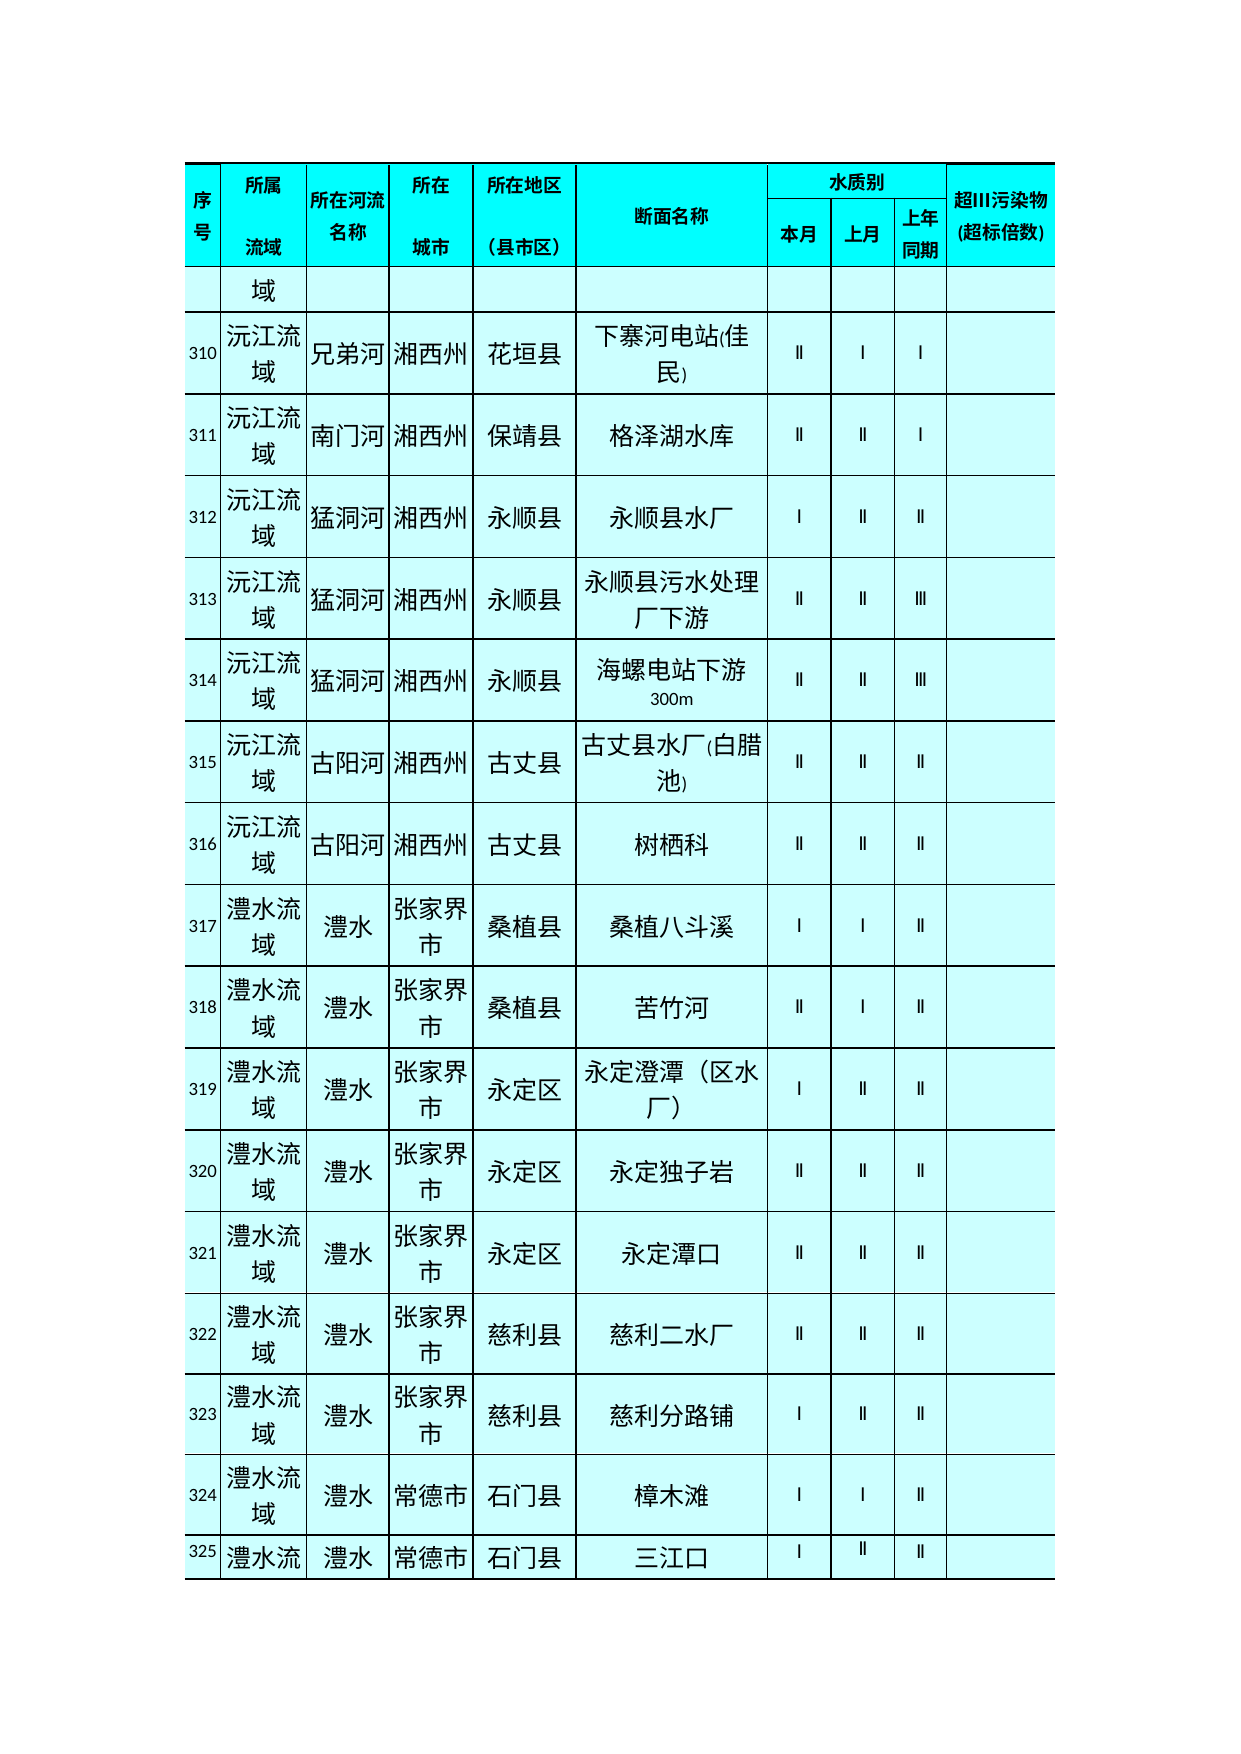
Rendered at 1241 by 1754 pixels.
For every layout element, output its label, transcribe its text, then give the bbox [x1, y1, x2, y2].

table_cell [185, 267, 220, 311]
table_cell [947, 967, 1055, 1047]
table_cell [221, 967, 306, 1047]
table_header 所在地区 （县市区） [473, 164, 576, 266]
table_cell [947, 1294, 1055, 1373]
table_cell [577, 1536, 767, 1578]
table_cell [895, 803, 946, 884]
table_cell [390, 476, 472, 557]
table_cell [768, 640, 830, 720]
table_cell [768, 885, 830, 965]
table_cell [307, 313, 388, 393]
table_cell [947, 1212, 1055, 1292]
table_header 断面名称 [576, 164, 767, 266]
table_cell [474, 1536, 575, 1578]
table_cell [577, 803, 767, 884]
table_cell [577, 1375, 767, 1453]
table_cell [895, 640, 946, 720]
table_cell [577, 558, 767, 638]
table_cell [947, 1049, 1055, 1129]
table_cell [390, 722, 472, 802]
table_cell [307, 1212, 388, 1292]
table_header 所在 城市 [389, 164, 473, 266]
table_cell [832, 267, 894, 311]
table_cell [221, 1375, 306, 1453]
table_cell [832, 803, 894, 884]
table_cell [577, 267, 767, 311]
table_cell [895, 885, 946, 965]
table_header 超Ⅲ污染物(超标倍数) [947, 165, 1055, 266]
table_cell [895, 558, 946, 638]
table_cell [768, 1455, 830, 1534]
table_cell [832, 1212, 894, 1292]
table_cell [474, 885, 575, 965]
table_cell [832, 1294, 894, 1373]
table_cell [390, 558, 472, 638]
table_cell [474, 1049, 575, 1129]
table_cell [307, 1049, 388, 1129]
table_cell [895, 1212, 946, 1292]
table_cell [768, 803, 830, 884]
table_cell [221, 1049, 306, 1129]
table_cell 本月 [768, 199, 830, 266]
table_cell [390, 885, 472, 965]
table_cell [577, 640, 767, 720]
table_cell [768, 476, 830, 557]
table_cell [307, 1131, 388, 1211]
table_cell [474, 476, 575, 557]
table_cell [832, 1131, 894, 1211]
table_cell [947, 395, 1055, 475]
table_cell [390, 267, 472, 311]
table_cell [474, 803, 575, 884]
table_cell 上年同期 [895, 199, 946, 266]
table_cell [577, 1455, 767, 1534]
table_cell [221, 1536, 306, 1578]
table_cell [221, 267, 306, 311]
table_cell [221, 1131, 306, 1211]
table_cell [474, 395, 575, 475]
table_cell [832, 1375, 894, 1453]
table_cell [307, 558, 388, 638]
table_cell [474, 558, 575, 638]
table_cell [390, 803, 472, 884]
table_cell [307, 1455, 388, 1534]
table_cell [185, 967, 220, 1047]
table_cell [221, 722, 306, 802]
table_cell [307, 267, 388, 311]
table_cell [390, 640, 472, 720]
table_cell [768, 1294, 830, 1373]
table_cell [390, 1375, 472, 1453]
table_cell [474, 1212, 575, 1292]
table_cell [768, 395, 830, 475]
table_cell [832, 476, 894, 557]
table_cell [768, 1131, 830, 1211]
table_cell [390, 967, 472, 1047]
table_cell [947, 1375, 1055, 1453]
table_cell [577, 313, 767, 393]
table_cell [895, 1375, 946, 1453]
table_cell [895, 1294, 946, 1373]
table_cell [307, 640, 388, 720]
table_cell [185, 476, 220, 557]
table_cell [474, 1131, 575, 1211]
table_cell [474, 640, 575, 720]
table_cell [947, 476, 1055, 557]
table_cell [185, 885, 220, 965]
table_header 所在河流名称 [306, 164, 389, 266]
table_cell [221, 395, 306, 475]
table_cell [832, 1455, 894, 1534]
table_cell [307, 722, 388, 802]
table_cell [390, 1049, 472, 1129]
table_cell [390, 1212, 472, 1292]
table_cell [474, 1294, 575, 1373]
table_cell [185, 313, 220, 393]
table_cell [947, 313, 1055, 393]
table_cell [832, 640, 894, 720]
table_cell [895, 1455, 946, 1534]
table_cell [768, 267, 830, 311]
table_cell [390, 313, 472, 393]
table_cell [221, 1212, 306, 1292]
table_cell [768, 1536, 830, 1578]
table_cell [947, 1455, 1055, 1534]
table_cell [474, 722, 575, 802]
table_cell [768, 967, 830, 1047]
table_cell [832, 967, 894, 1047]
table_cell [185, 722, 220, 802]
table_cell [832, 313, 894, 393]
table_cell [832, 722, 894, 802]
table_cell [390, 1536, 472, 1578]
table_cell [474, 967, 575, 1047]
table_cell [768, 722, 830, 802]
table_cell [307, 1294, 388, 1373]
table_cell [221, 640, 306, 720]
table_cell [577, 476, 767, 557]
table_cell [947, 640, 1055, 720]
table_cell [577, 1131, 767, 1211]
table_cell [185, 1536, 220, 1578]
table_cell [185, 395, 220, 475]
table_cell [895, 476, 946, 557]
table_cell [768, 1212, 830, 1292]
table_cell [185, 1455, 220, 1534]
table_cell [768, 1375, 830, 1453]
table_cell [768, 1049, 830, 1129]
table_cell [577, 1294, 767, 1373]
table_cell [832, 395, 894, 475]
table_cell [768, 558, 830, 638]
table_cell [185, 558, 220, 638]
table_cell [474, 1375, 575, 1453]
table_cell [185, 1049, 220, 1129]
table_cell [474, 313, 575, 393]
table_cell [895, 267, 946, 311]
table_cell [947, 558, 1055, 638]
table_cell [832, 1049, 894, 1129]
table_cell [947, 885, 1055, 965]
table_header 所属 流域 [221, 164, 306, 266]
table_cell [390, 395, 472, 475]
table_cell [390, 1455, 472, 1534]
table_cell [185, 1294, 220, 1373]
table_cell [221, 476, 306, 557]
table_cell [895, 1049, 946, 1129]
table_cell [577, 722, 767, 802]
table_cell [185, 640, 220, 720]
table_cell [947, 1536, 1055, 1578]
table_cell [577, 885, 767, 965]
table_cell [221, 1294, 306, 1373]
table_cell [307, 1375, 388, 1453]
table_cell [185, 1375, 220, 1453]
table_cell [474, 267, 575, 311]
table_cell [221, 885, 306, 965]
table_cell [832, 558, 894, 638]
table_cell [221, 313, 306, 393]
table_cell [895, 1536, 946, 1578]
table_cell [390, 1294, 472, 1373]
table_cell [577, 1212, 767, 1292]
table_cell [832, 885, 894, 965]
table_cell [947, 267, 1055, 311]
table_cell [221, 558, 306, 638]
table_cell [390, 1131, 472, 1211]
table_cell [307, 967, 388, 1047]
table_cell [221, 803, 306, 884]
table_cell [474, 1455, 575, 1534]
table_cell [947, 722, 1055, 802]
table_header 水质别 [768, 164, 946, 198]
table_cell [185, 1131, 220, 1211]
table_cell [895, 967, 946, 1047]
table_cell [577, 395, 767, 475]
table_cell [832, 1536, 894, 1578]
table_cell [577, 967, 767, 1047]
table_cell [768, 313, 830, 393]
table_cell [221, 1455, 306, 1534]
table_header 序号 [185, 165, 220, 266]
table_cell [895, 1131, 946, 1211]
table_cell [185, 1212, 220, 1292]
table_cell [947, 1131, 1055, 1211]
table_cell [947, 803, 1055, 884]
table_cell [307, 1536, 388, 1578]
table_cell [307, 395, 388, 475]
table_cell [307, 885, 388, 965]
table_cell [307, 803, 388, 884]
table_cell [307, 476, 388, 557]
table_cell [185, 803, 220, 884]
table_cell 上月 [832, 199, 894, 266]
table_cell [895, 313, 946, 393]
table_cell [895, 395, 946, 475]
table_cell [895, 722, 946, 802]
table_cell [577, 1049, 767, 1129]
